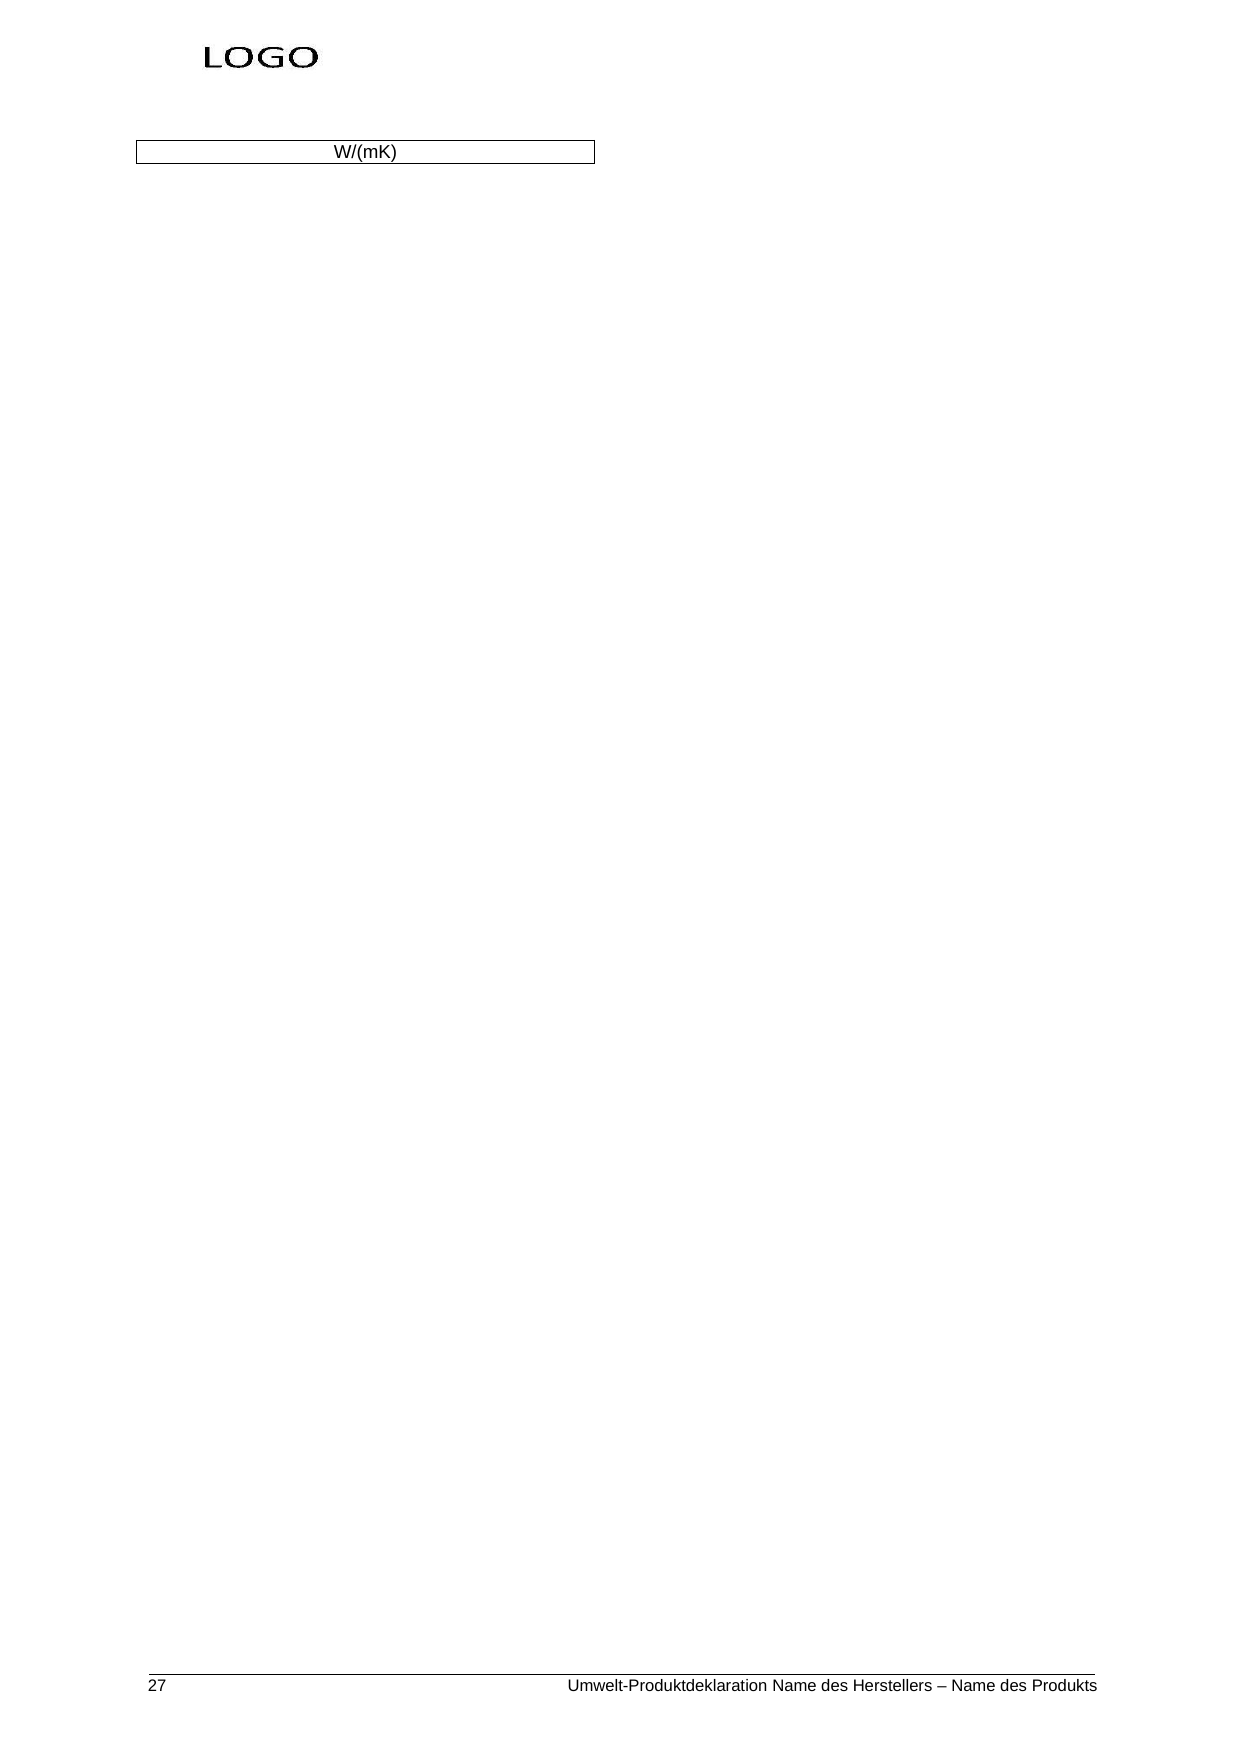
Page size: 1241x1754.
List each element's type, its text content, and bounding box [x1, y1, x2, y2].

picture [148, 14, 622, 103]
table_cell W/(mK) [137, 141, 594, 162]
